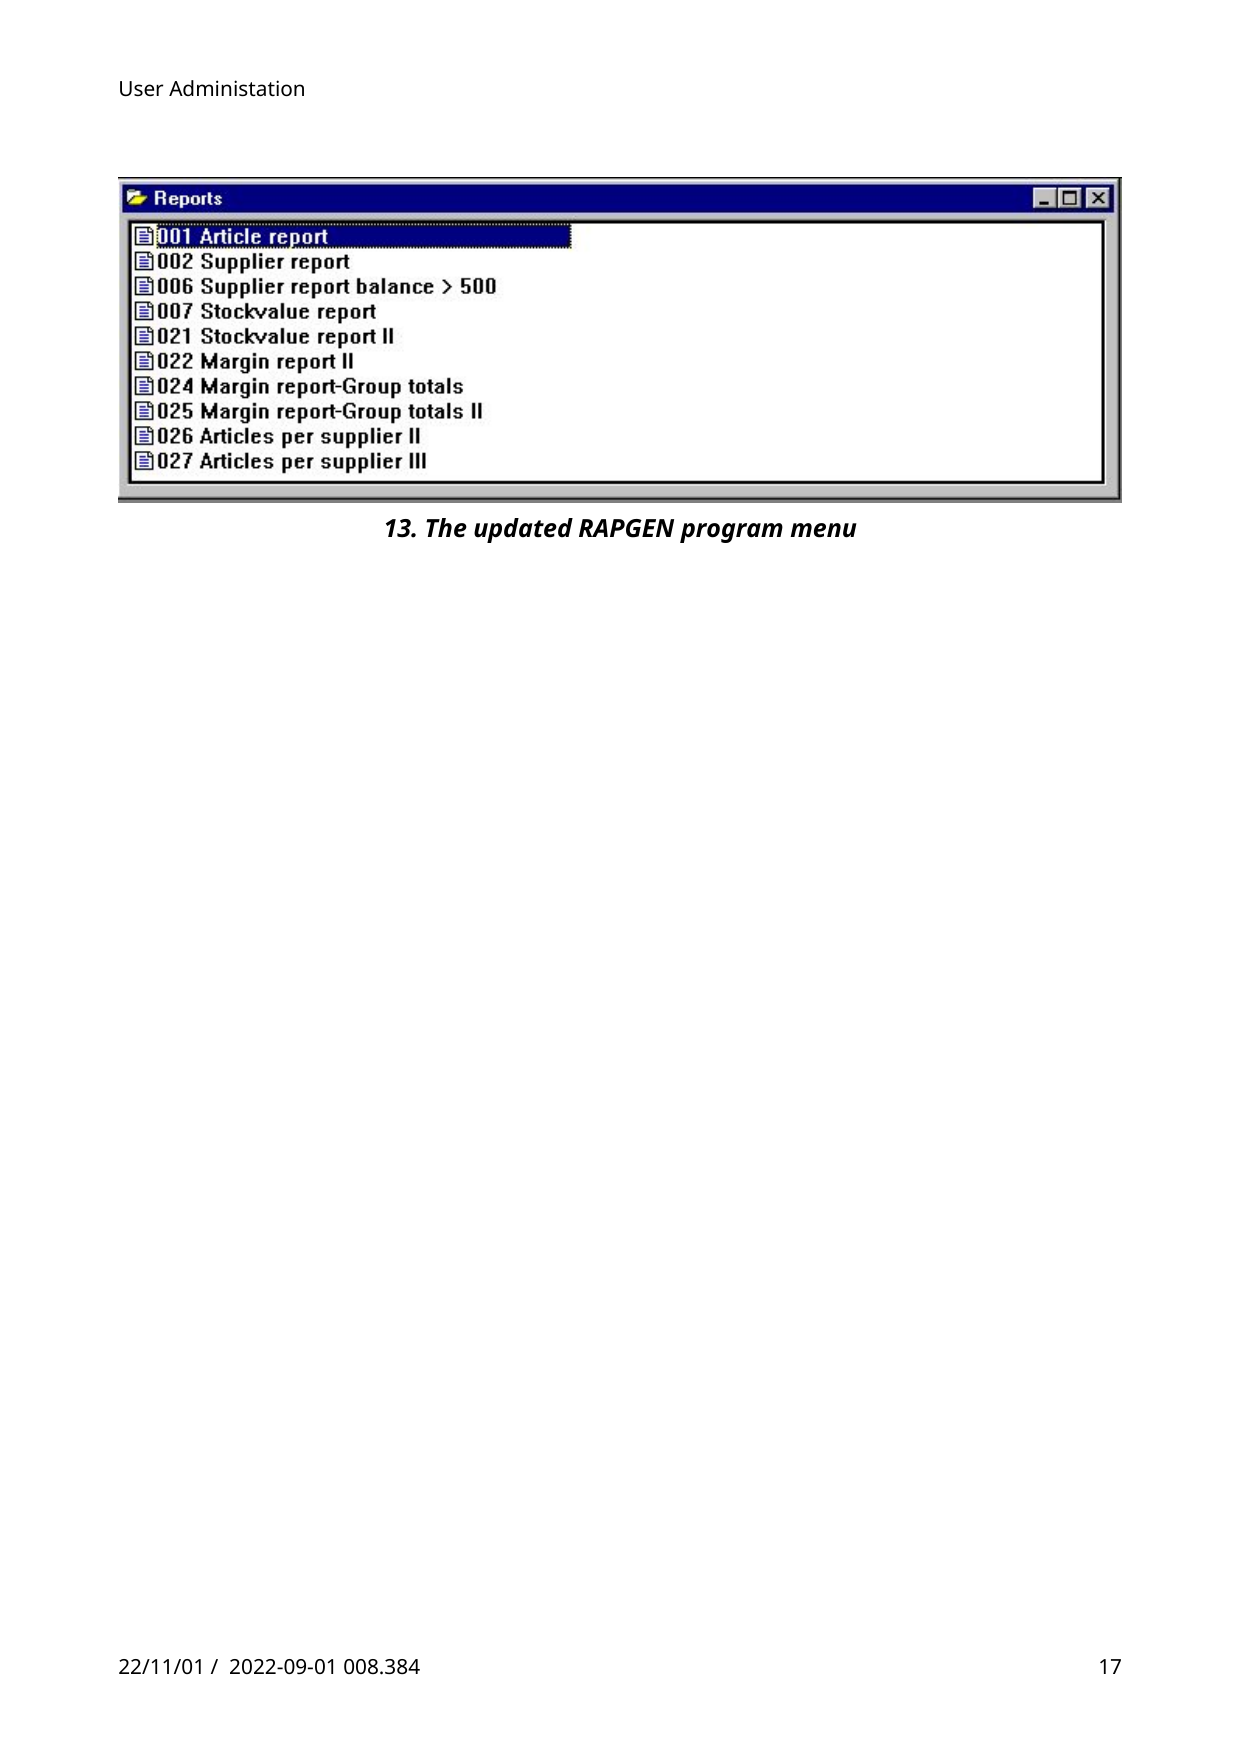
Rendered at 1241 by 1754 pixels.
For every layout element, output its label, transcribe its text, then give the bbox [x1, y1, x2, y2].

picture [118, 177, 1122, 503]
subtitle 13. The updated RAPGEN program menu [118, 511, 1122, 545]
